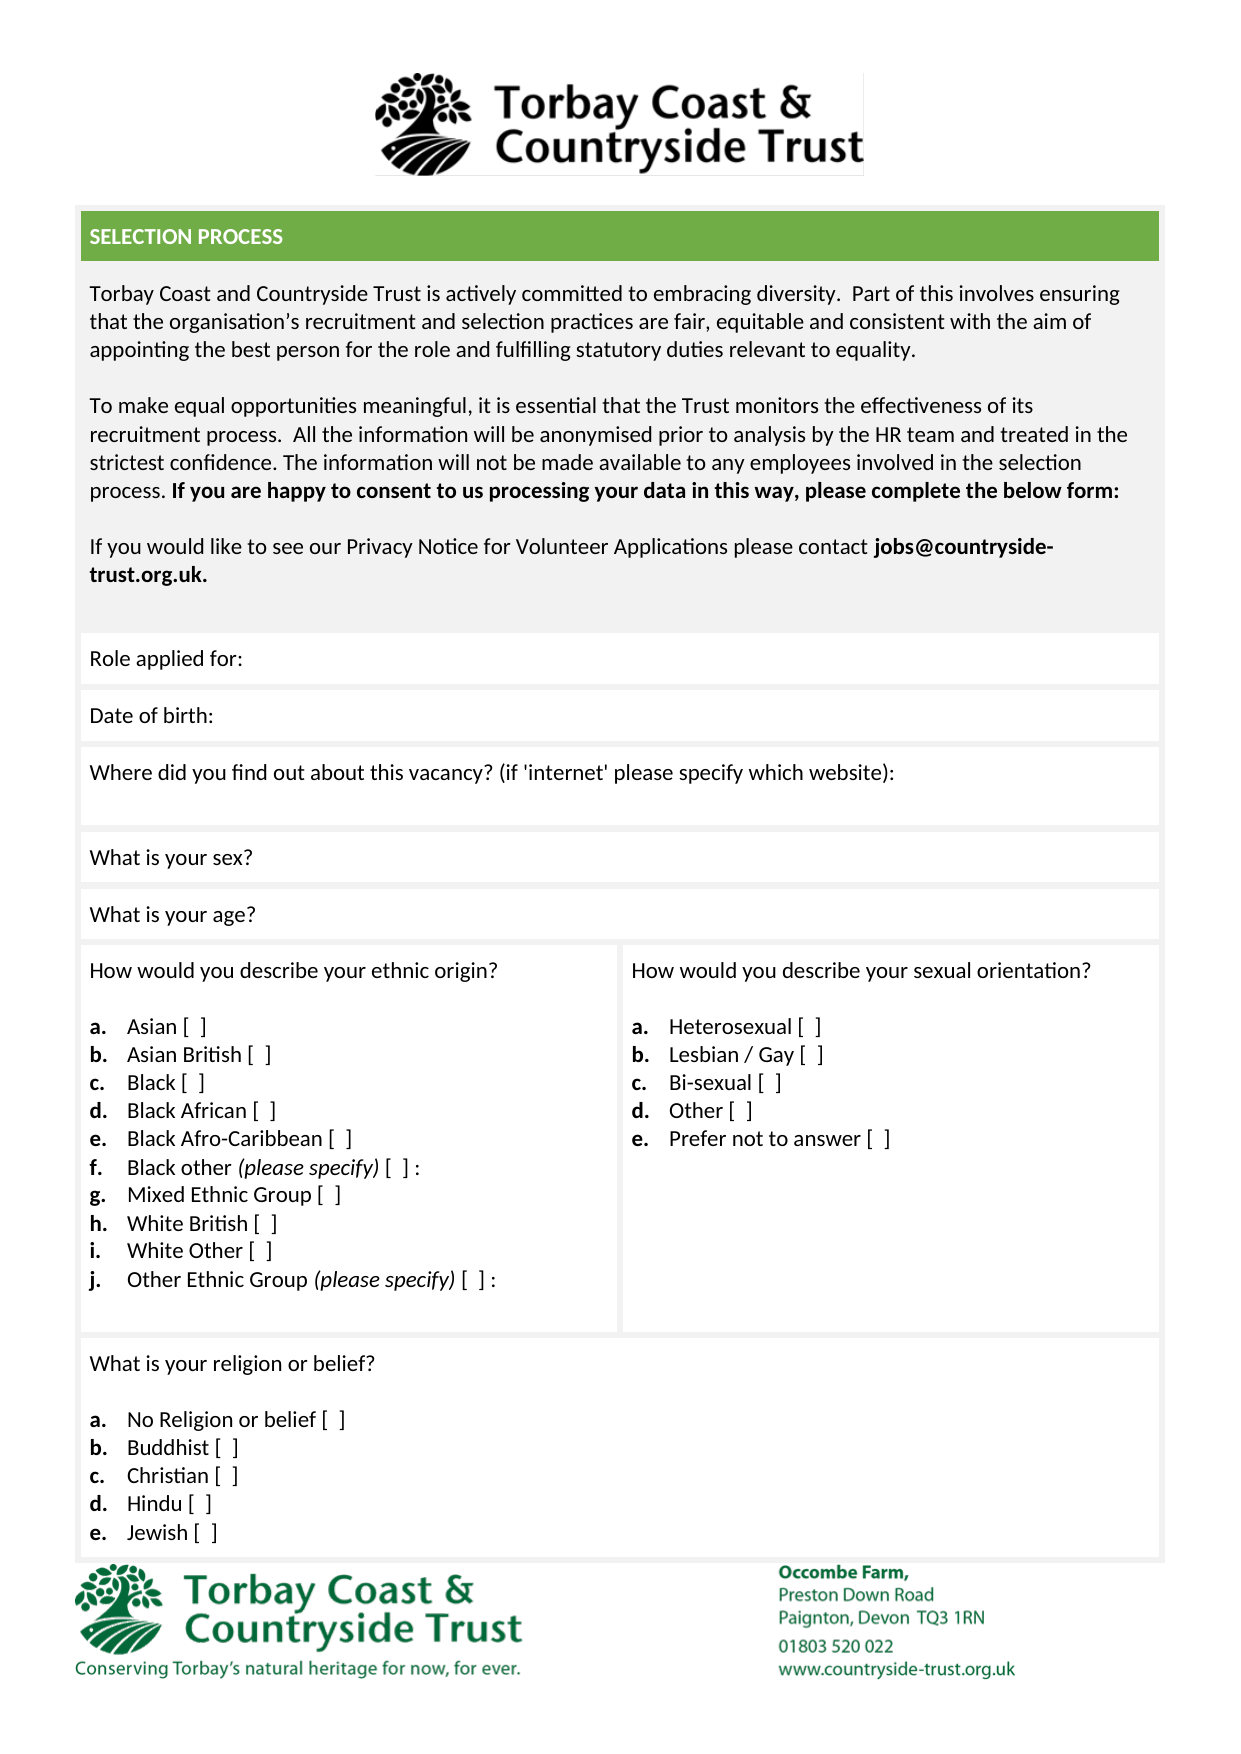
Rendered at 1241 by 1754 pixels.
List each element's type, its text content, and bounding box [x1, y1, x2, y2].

table_cell Torbay Coast and Countryside Trust is actively committed to embracing diversity. Part of this involves ensuring that the organisation’s recruitment and selection practices are fair, equitable and consistent with the aim of appointing the best person for the role and fulfilling statutory duties relevant to equality. [81, 268, 1159, 374]
table_cell What is your age? [81, 889, 1159, 939]
table_cell To make equal opportunities meaningful, it is essential that the Trust monitors the effectiveness of its recruitment process. All the information will be anonymised prior to analysis by the HR team and treated in the strictest confidence. The information will not be made available to any employees involved in the selection process. If you are happy to consent to us processing your data in this way, please complete the below form: If you would like to see our Privacy Notice for Volunteer Applications please contact jobs@countryside-trust.org.uk. [81, 380, 1159, 627]
table_cell Date of birth: [81, 690, 1159, 741]
table_cell How would you describe your ethnic origin? Asian [ ] Asian British [ ] Black [ ] Black African [ ] Black Afro-Caribbean [ ] Black other (please specify) [ ] : Mixed Ethnic Group [ ] White British [ ] White Other [ ] Other Ethnic Group (please specify) [ ] : [81, 945, 617, 1332]
table_cell What is your sex? [81, 832, 1159, 882]
table_cell Role applied for: [81, 633, 1159, 684]
table_header THIS INFORMATION IS FOR MONITORING PURPOSE ONLY AND WILL NOT BE CONSIDERED AS PART OF THE SELECTION PROCESS [81, 211, 1159, 261]
table_cell Where did you find out about this vacancy? (if 'internet' please specify which website): [81, 747, 1159, 825]
table_cell How would you describe your sexual orientation? Heterosexual [ ] Lesbian / Gay [ ] Bi-sexual [ ] Other [ ] Prefer not to answer [ ] [623, 945, 1159, 1332]
picture [75, 1564, 1015, 1681]
picture [375, 73, 865, 177]
